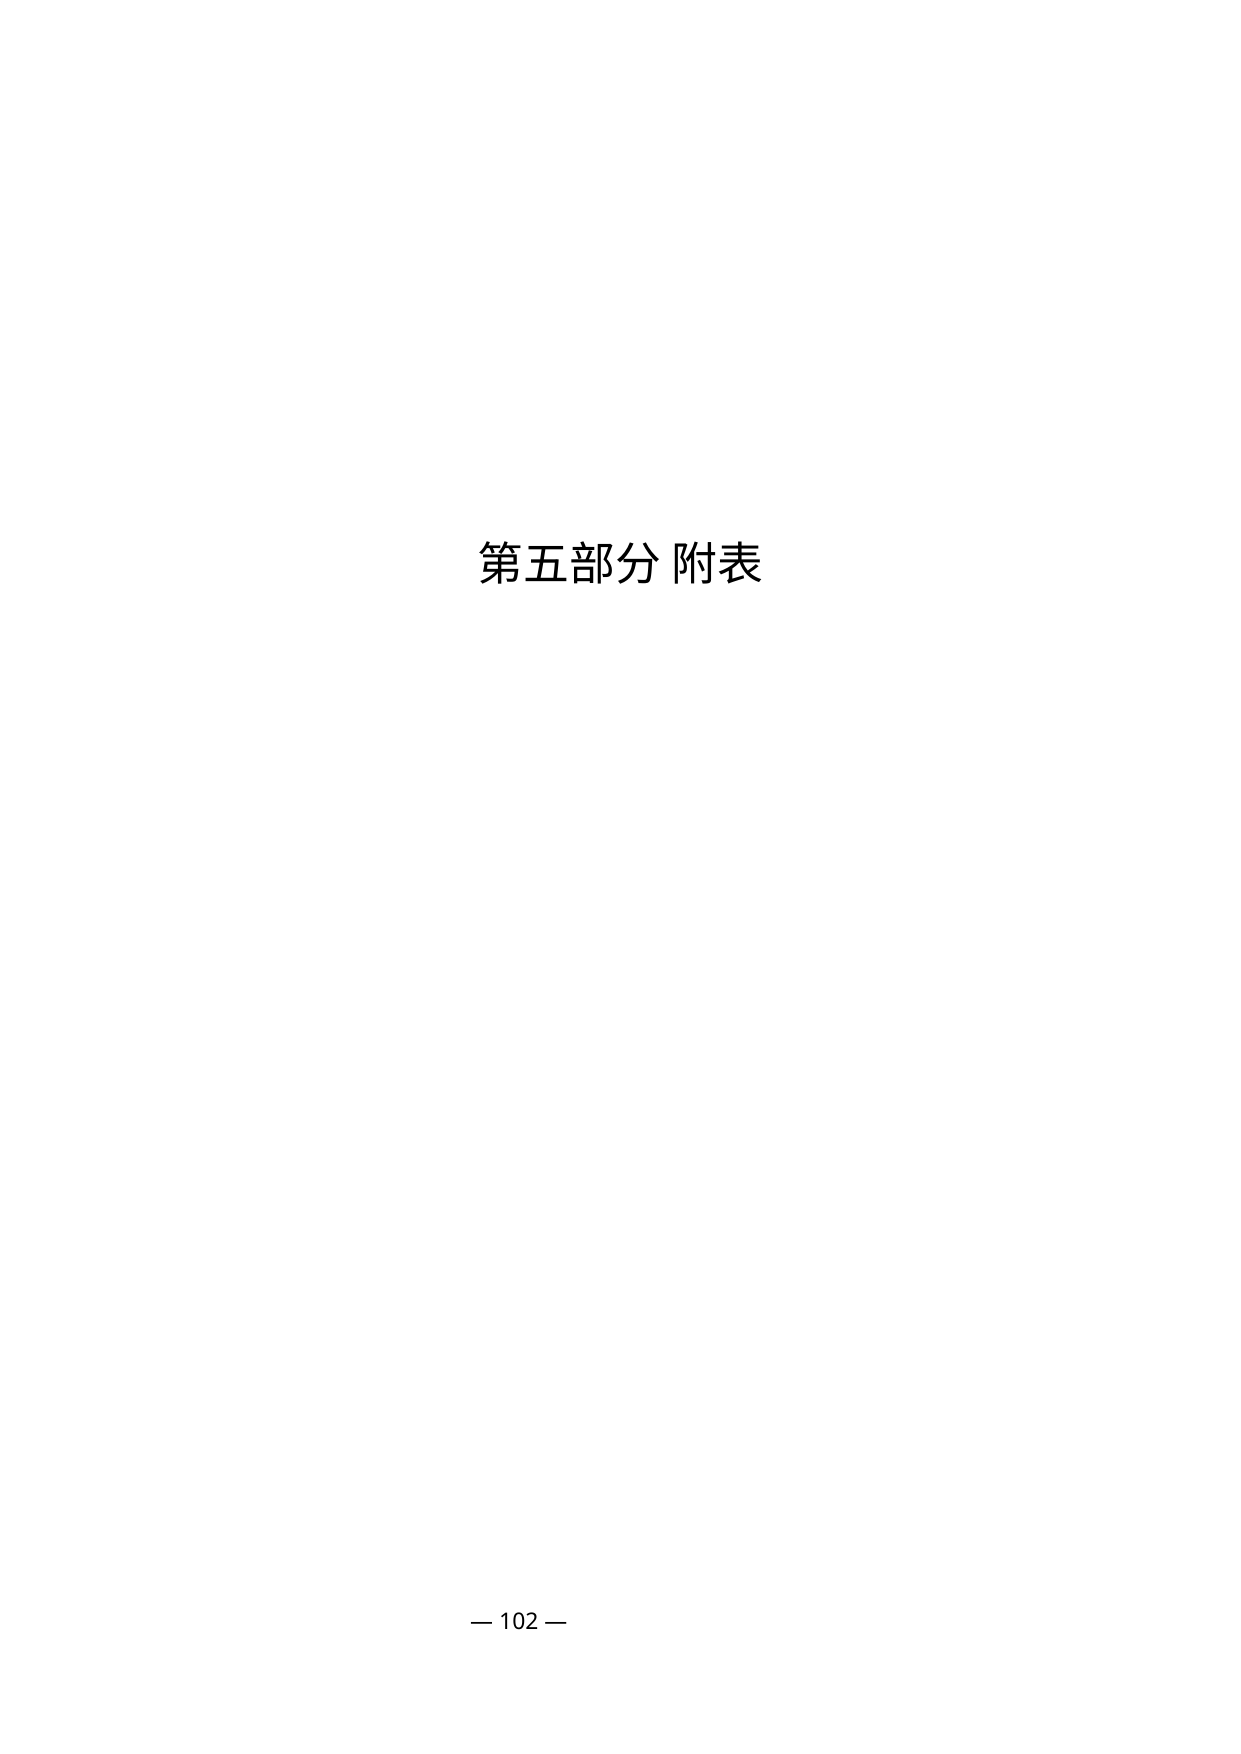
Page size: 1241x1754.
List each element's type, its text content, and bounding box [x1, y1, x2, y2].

text 第五部分 附表 [187, 512, 1053, 609]
